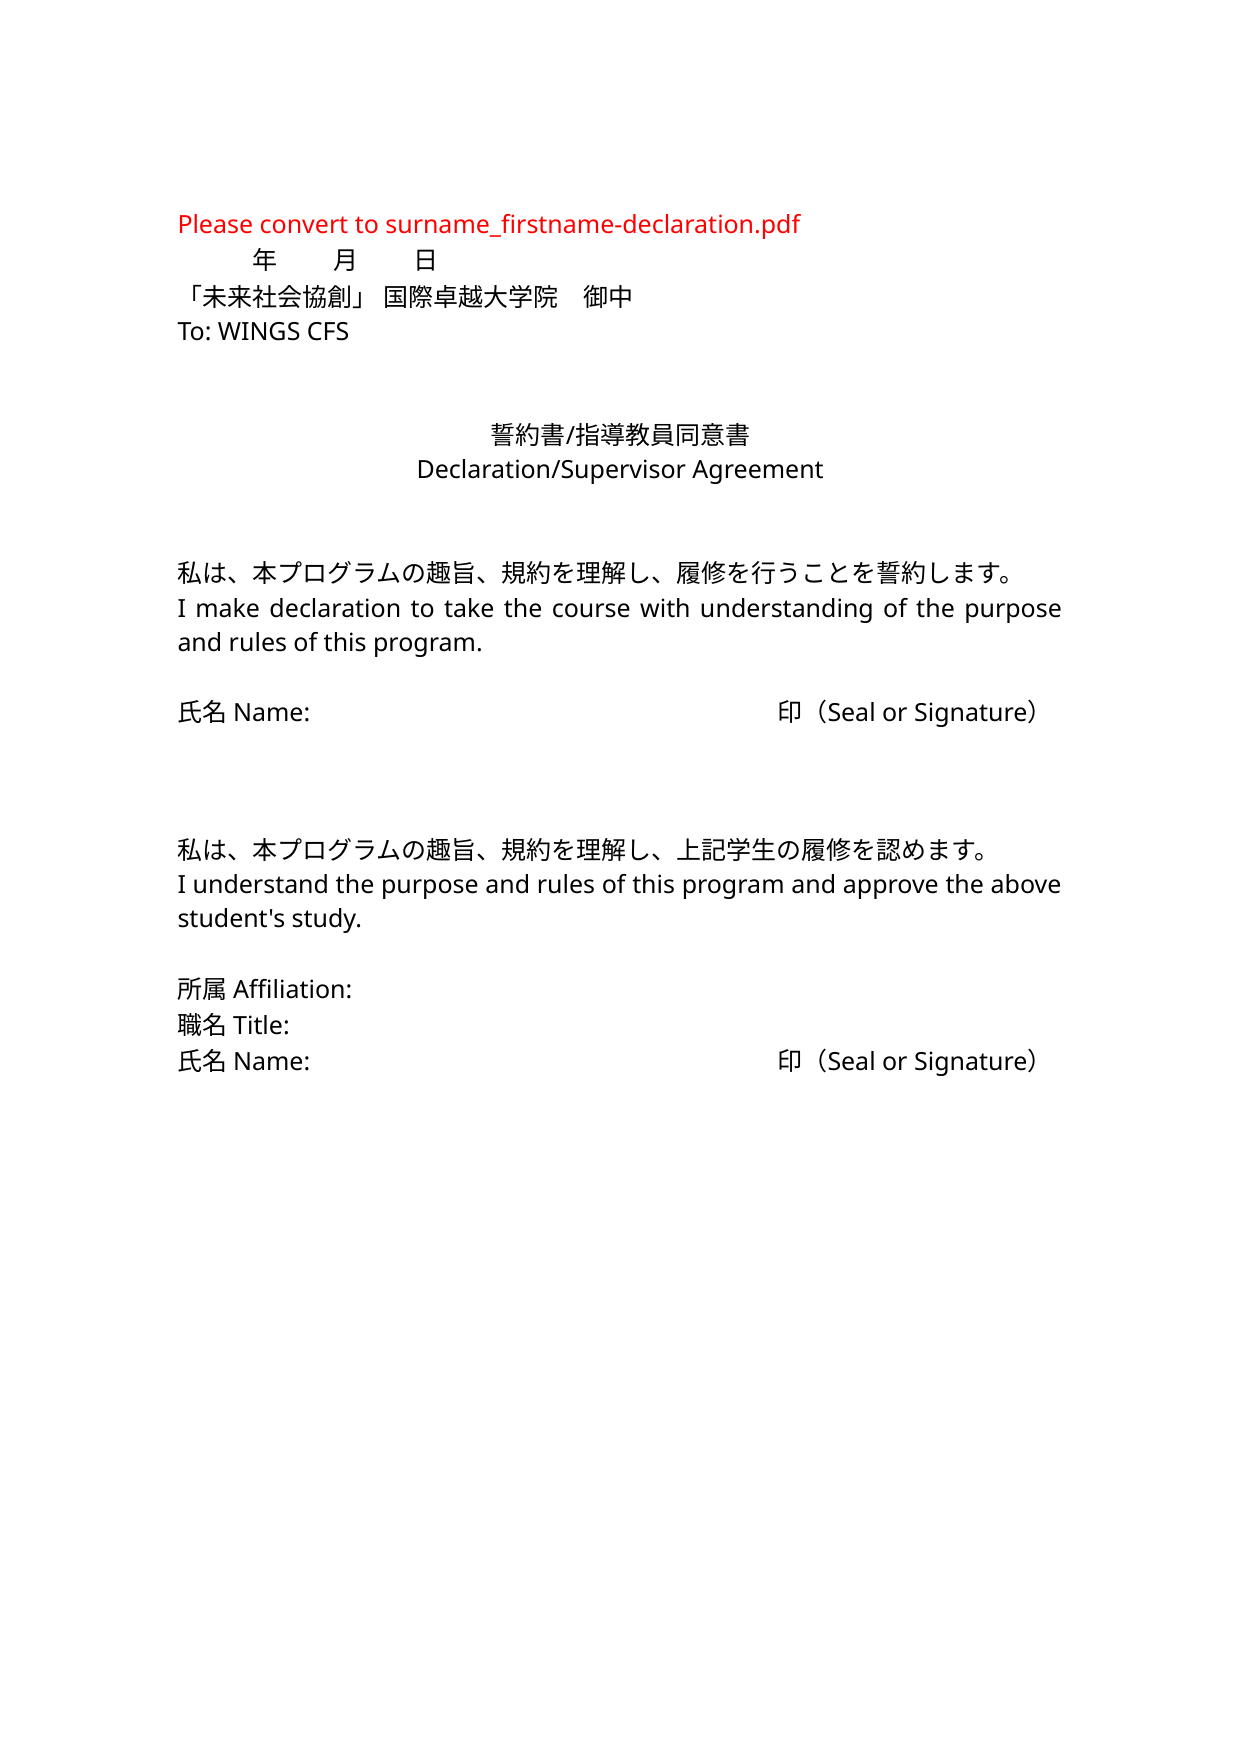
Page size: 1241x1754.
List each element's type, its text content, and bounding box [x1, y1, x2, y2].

text Please convert to surname_firstname-declaration.pdf [177, 207, 1063, 241]
text 職名 Title: [177, 1006, 1063, 1042]
text To: WINGS CFS [177, 313, 1063, 347]
text I make declaration to take the course with understanding of the purpose and rules of this program. [177, 590, 1063, 658]
text 氏名 Name: 印（Seal or Signature） [177, 1042, 1063, 1078]
text 私は、本プログラムの趣旨、規約を理解し、履修を行うことを誓約します。 [177, 554, 1063, 590]
text 誓約書/指導教員同意書 [177, 416, 1063, 452]
text Declaration/Supervisor Agreement [177, 452, 1063, 486]
text 氏名 Name: 印（Seal or Signature） [177, 692, 1063, 729]
text I understand the purpose and rules of this program and approve the above student's study. [177, 867, 1063, 935]
text 年 月 日 [177, 241, 1063, 277]
text 「未来社会協創」 国際卓越大学院 御中 [177, 277, 1063, 313]
text 私は、本プログラムの趣旨、規約を理解し、上記学生の履修を認めます。 [177, 831, 1063, 867]
text 所属 Affiliation: [177, 969, 1063, 1006]
